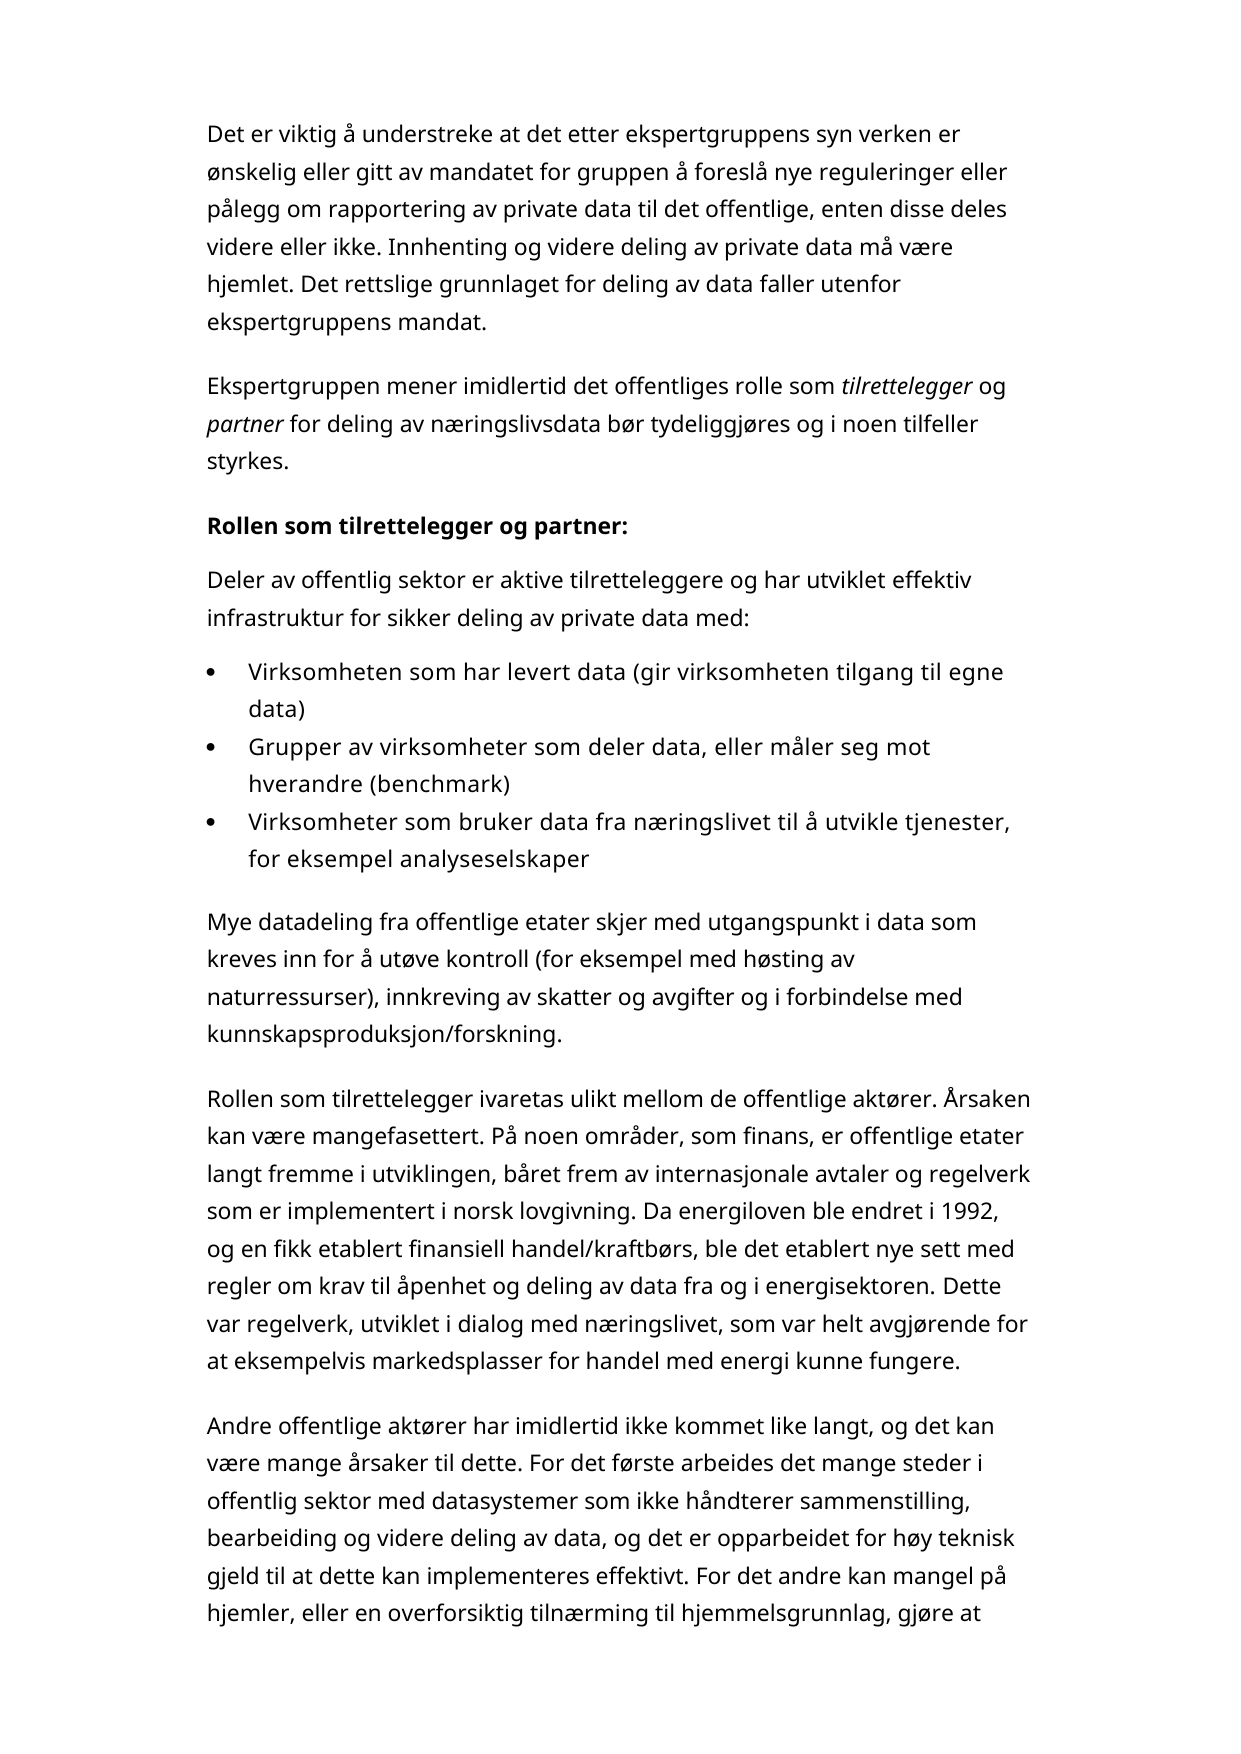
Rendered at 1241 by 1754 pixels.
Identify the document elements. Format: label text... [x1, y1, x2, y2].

text Ekspertgruppen mener imidlertid det offentliges rolle som tilrettelegger og partner for deling av næringslivsdata bør tydeliggjøres og i noen tilfeller styrkes. [207, 370, 1033, 476]
text Deler av offentlig sektor er aktive tilretteleggere og har utviklet effektiv infrastruktur for sikker deling av private data med: [207, 564, 1033, 633]
list Grupper av virksomheter som deler data, eller måler seg mot hverandre (benchmark) [207, 731, 1033, 799]
text Det er viktig å understreke at det etter ekspertgruppens syn verken er ønskelig eller gitt av mandatet for gruppen å foreslå nye reguleringer eller pålegg om rapportering av private data til det offentlige, enten disse deles videre eller ikke. Innhenting og videre deling av private data må være hjemlet. Det rettslige grunnlaget for deling av data faller utenfor ekspertgruppens mandat. [207, 118, 1033, 337]
list Virksomheten som har levert data (gir virksomheten tilgang til egne data) [207, 656, 1033, 724]
text Mye datadeling fra offentlige etater skjer med utgangspunkt i data som kreves inn for å utøve kontroll (for eksempel med høsting av naturressurser), innkreving av skatter og avgifter og i forbindelse med kunnskapsproduksjon/forskning. [207, 906, 1033, 1049]
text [207, 1410, 1033, 1628]
text Rollen som tilrettelegger og partner: [207, 510, 1033, 541]
list Virksomheter som bruker data fra næringslivet til å utvikle tjenester, for eksempel analyseselskaper [207, 806, 1033, 874]
text Rollen som tilrettelegger ivaretas ulikt mellom de offentlige aktører. Årsaken kan være mangefasettert. På noen områder, som finans, er offentlige etater langt fremme i utviklingen, båret frem av internasjonale avtaler og regelverk som er implementert i norsk lovgivning. Da energiloven ble endret i 1992, og en fikk etablert finansiell handel/kraftbørs, ble det etablert nye sett med regler om krav til åpenhet og deling av data fra og i energisektoren. Dette var regelverk, utviklet i dialog med næringslivet, som var helt avgjørende for at eksempelvis markedsplasser for handel med energi kunne fungere. [207, 1083, 1033, 1376]
